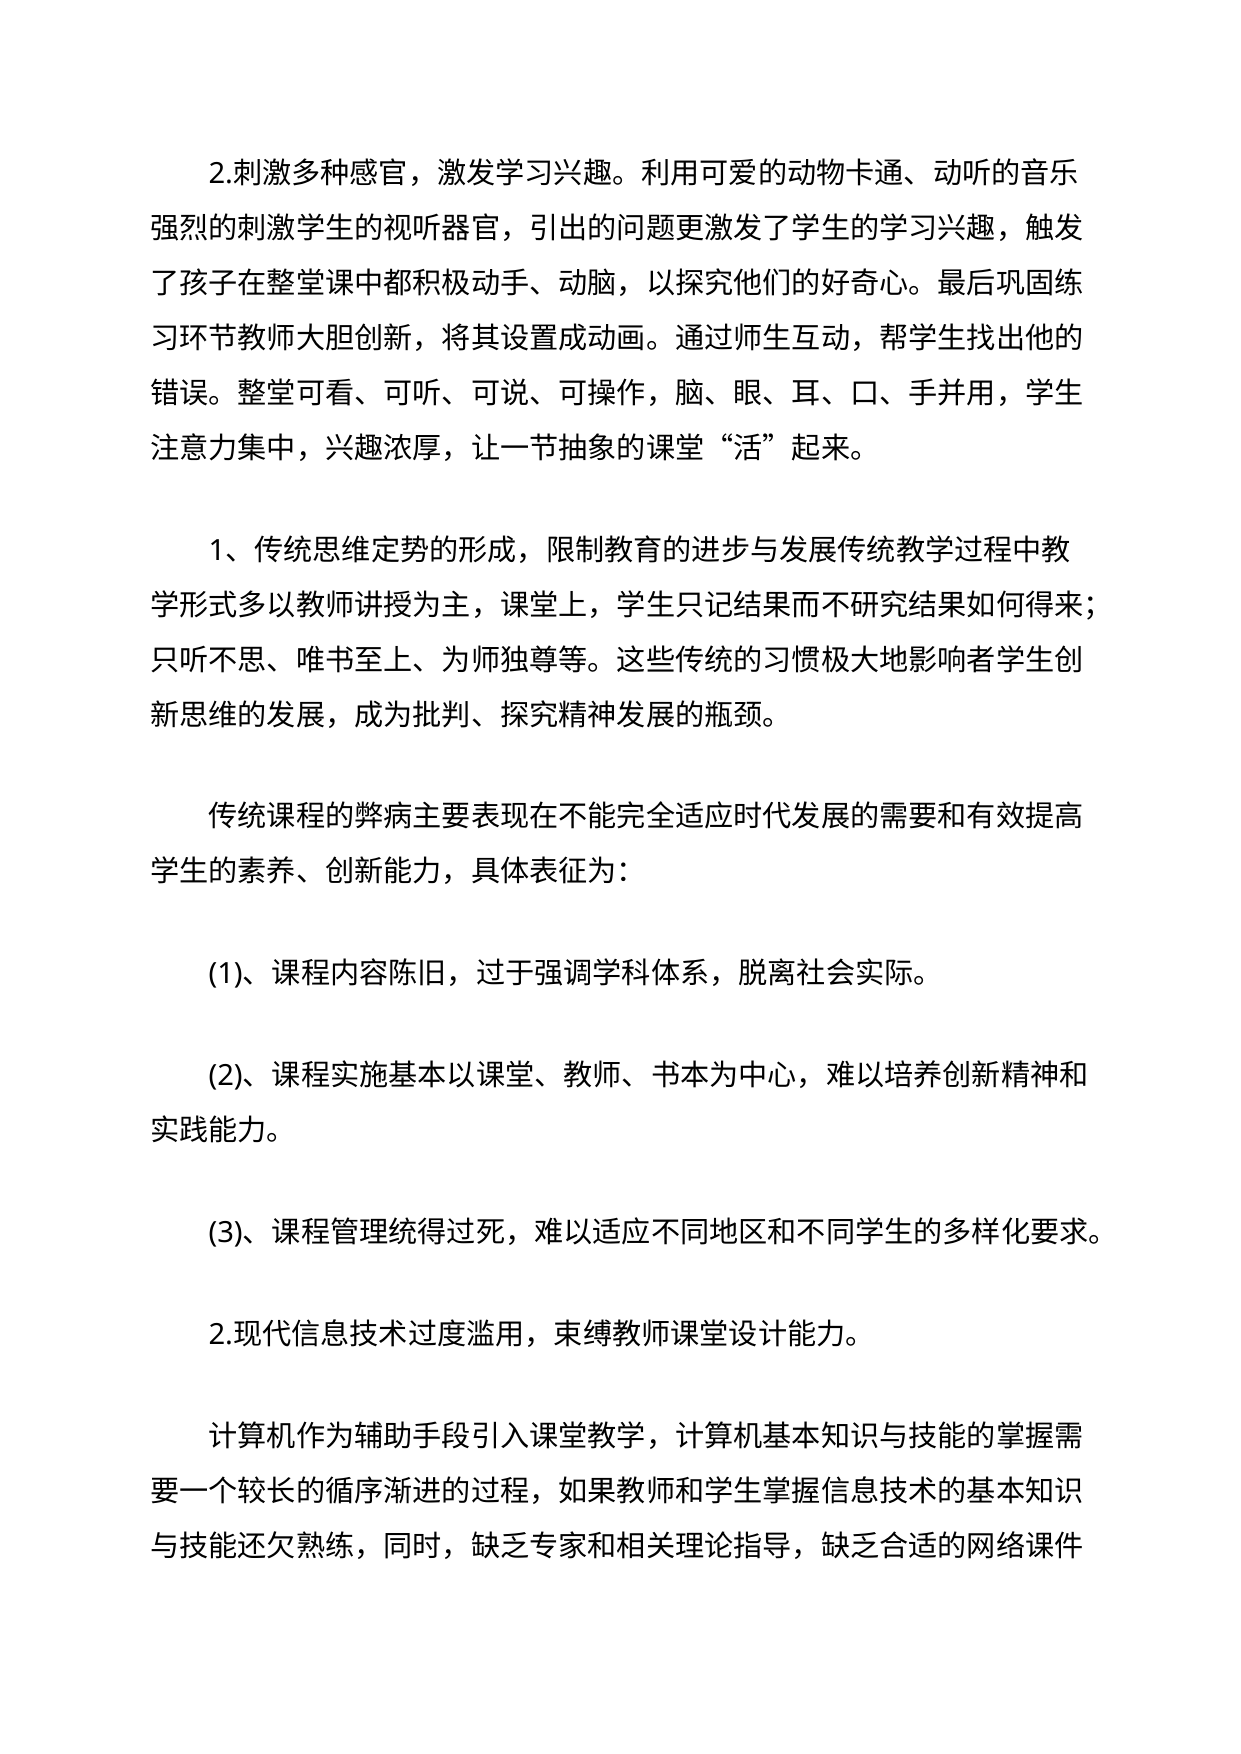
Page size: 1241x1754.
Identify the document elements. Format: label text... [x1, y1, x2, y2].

text 1、传统思维定势的形成，限制教育的进步与发展传统教学过程中教学形式多以教师讲授为主，课堂上，学生只记结果而不研究结果如何得来；只听不思、唯书至上、为师独尊等。这些传统的习惯极大地影响者学生创新思维的发展，成为批判、探究精神发展的瓶颈。 [150, 526, 1090, 733]
text (2)、课程实施基本以课堂、教师、书本为中心，难以培养创新精神和实践能力。 [150, 1052, 1090, 1149]
text 传统课程的弊病主要表现在不能完全适应时代发展的需要和有效提高学生的素养、创新能力，具体表征为： [150, 793, 1090, 890]
text (1)、课程内容陈旧，过于强调学科体系，脱离社会实际。 [150, 949, 1090, 992]
text (3)、课程管理统得过死，难以适应不同地区和不同学生的多样化要求。 [150, 1208, 1090, 1251]
text 2.刺激多种感官，激发学习兴趣。利用可爱的动物卡通、动听的音乐强烈的刺激学生的视听器官，引出的问题更激发了学生的学习兴趣，触发了孩子在整堂课中都积极动手、动脑，以探究他们的好奇心。最后巩固练习环节教师大胆创新，将其设置成动画。通过师生互动，帮学生找出他的错误。整堂可看、可听、可说、可操作，脑、眼、耳、口、手并用，学生注意力集中，兴趣浓厚，让一节抽象的课堂“活”起来。 [150, 150, 1090, 467]
text 2.现代信息技术过度滥用，束缚教师课堂设计能力。 [150, 1310, 1090, 1353]
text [150, 1412, 1090, 1564]
